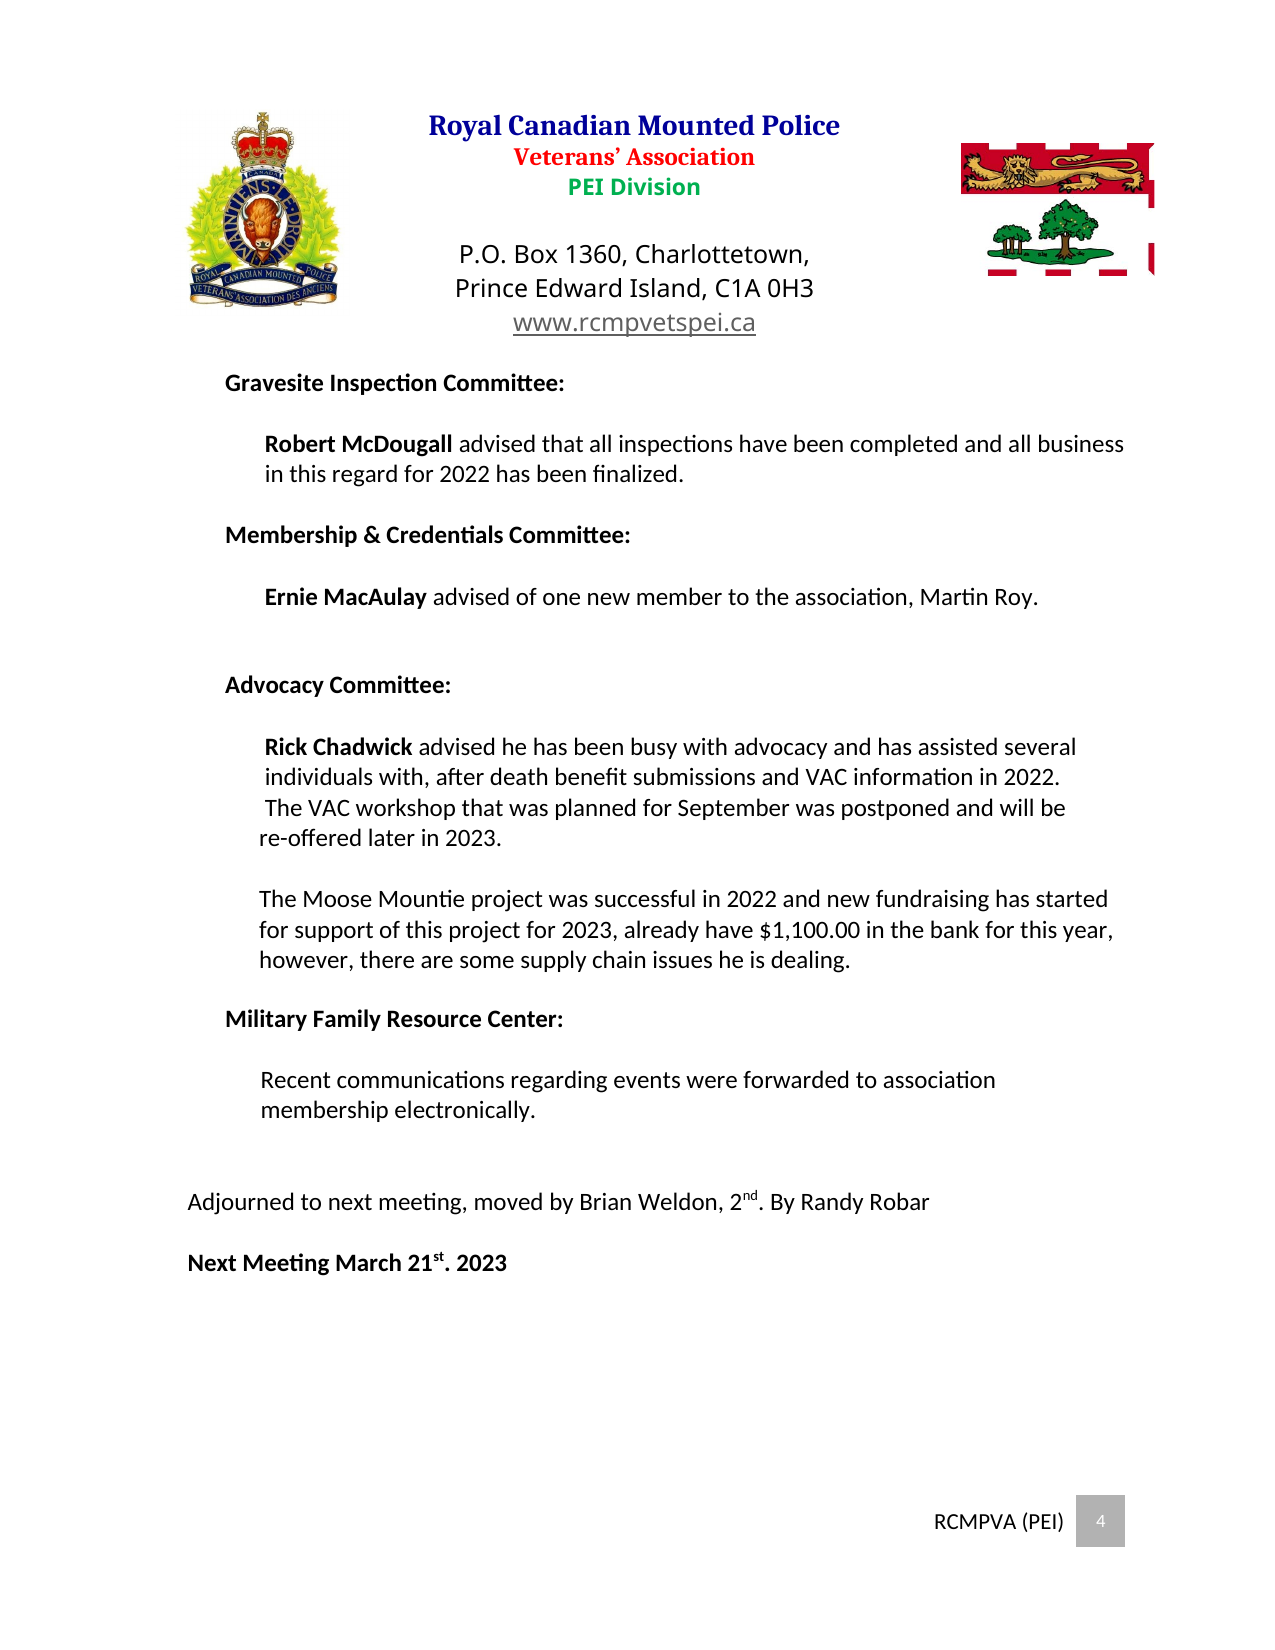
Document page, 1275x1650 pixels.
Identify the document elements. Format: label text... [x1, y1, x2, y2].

text for support of this project for 2023, already have $1,100.00 in the bank for this year, [225, 914, 1125, 944]
text The Moose Mountie project was successful in 2022 and new fundraising has started [225, 883, 1125, 914]
text Ernie MacAulay advised of one new member to the association, Martin Roy. [225, 581, 1125, 611]
text Gravesite Inspection Committee: [225, 367, 1125, 397]
text Advocacy Committee: [225, 670, 1125, 700]
text Robert McDougall advised that all inspections have been completed and all business [225, 428, 1125, 458]
picture [174, 109, 350, 316]
text Next Meeting March 21st. 2023 [187, 1247, 1125, 1278]
text in this regard for 2022 has been finalized. [225, 458, 1125, 489]
text however, there are some supply chain issues he is dealing. [225, 944, 1125, 975]
text individuals with, after death benefit submissions and VAC information in 2022. [225, 761, 1125, 792]
text Adjourned to next meeting, moved by Brian Weldon, 2nd. By Randy Robar [187, 1186, 1125, 1217]
text Rick Chadwick advised he has been busy with advocacy and has assisted several [225, 731, 1125, 761]
text re-offered later in 2023. [225, 822, 1125, 853]
text Military Family Resource Center: [225, 1003, 1125, 1033]
text Membership & Credentials Committee: [225, 519, 1125, 550]
text The VAC workshop that was planned for September was postponed and will be [225, 792, 1125, 822]
picture [961, 143, 1155, 276]
text Recent communications regarding events were forwarded to association membership electronically. [260, 1064, 1125, 1125]
